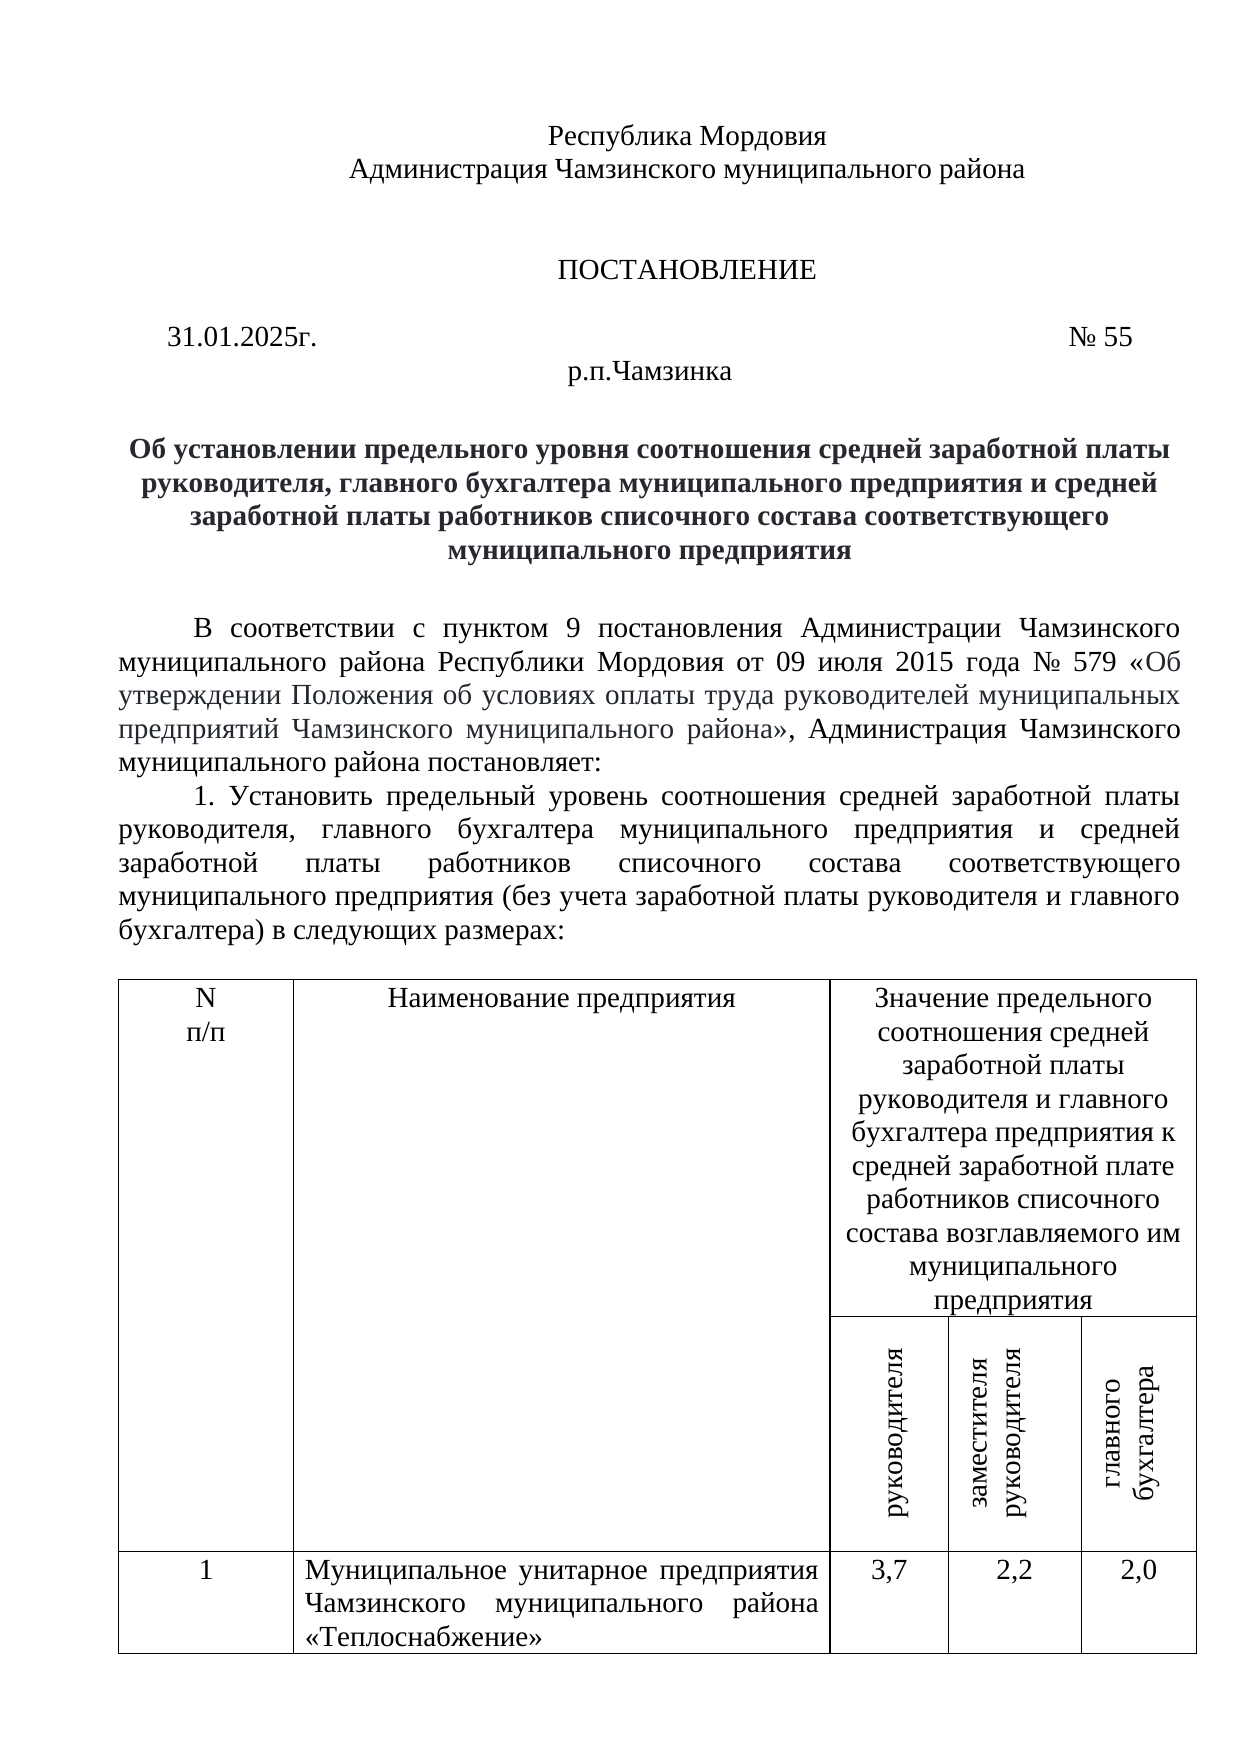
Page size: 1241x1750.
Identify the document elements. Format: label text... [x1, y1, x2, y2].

text Республика Мордовия [118, 118, 1181, 152]
subtitle В соответствии с пунктом 9 постановления Администрации Чамзинского муниципального района Республики Мордовия от 09 июля 2015 года № 579 «Об утверждении Положения об условиях оплаты труда руководителей муниципальных предприятий Чамзинского муниципального района», Администрация Чамзинского муниципального района постановляет: [118, 610, 1181, 677]
table_cell 2,2 [949, 1552, 1081, 1652]
text 1. Установить предельный уровень соотношения средней заработной платы руководителя, главного бухгалтера муниципального предприятия и средней заработной платы работников списочного состава соответствующего муниципального предприятия (без учета заработной платы руководителя и главного бухгалтера) в следующих размерах: [118, 778, 1181, 946]
table_cell 3,7 [831, 1552, 948, 1652]
table_cell заместителя руководителя [949, 1317, 1081, 1551]
table_cell Муниципальное унитарное предприятия Чамзинского муниципального района «Теплоснабжение» [294, 1552, 829, 1652]
table_header Наименование предприятия [294, 980, 829, 1551]
table_header Значение предельного соотношения средней заработной платы руководителя и главного бухгалтера предприятия к средней заработной плате работников списочного состава возглавляемого им муниципального предприятия [831, 980, 1196, 1316]
text Администрация Чамзинского муниципального района [118, 152, 1181, 185]
table_cell 1 [119, 1552, 293, 1652]
table_cell руководителя [831, 1317, 948, 1551]
text ПОСТАНОВЛЕНИЕ [118, 252, 1181, 286]
subtitle Об установлении предельного уровня соотношения средней заработной платы руководителя, главного бухгалтера муниципального предприятия и средней заработной платы работников списочного состава соответствующего муниципального предприятия [118, 431, 1181, 565]
text р.п.Чамзинка [118, 353, 1181, 386]
table_cell главного бухгалтера [1082, 1317, 1196, 1551]
table_cell 2,0 [1082, 1552, 1196, 1652]
text 31.01.2025г. № 55 [118, 319, 1181, 353]
table_header N п/п [119, 980, 293, 1551]
subtitle В соответствии с пунктом 9 постановления Администрации Чамзинского муниципального района Республики Мордовия от 09 июля 2015 года № 579 «Об утверждении Положения об условиях оплаты труда руководителей муниципальных предприятий Чамзинского муниципального района», Администрация Чамзинского муниципального района постановляет: [118, 711, 1181, 778]
